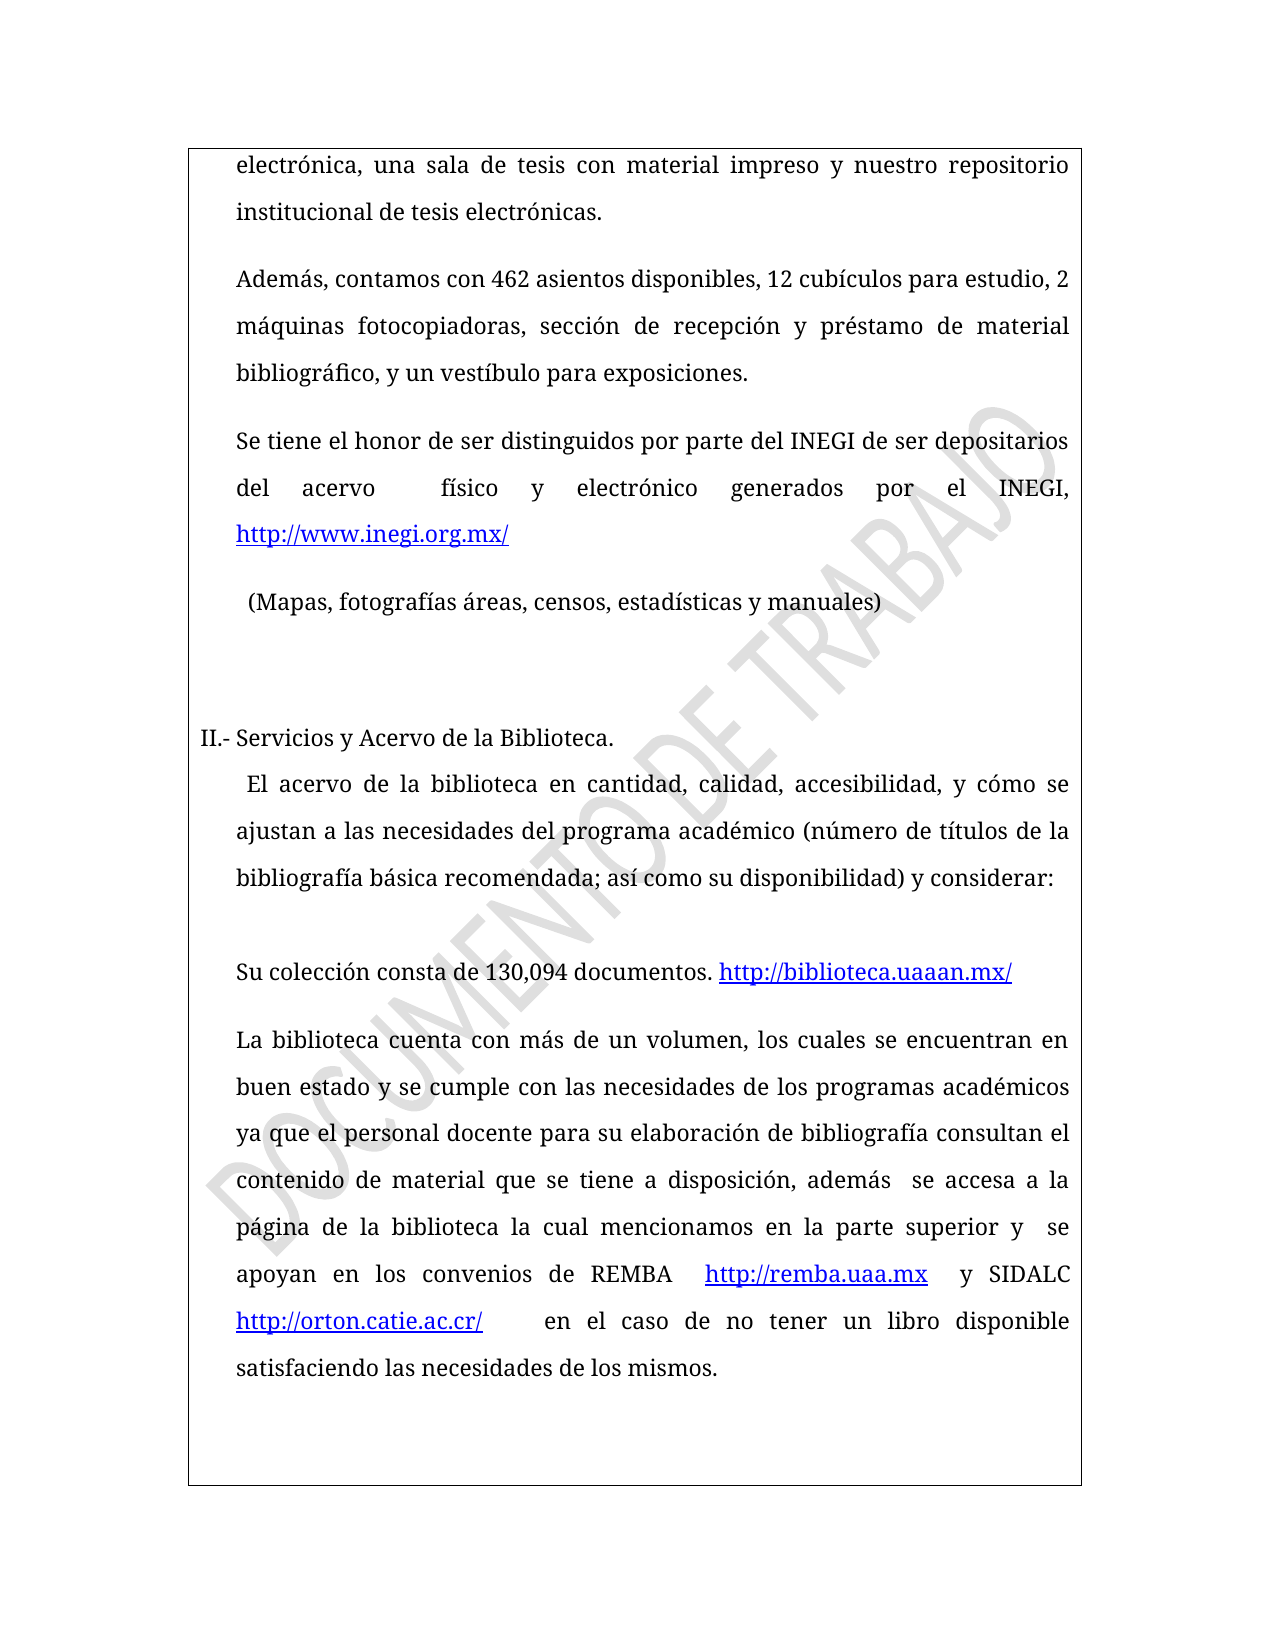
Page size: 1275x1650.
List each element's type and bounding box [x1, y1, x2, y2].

table_cell [189, 149, 1081, 1485]
